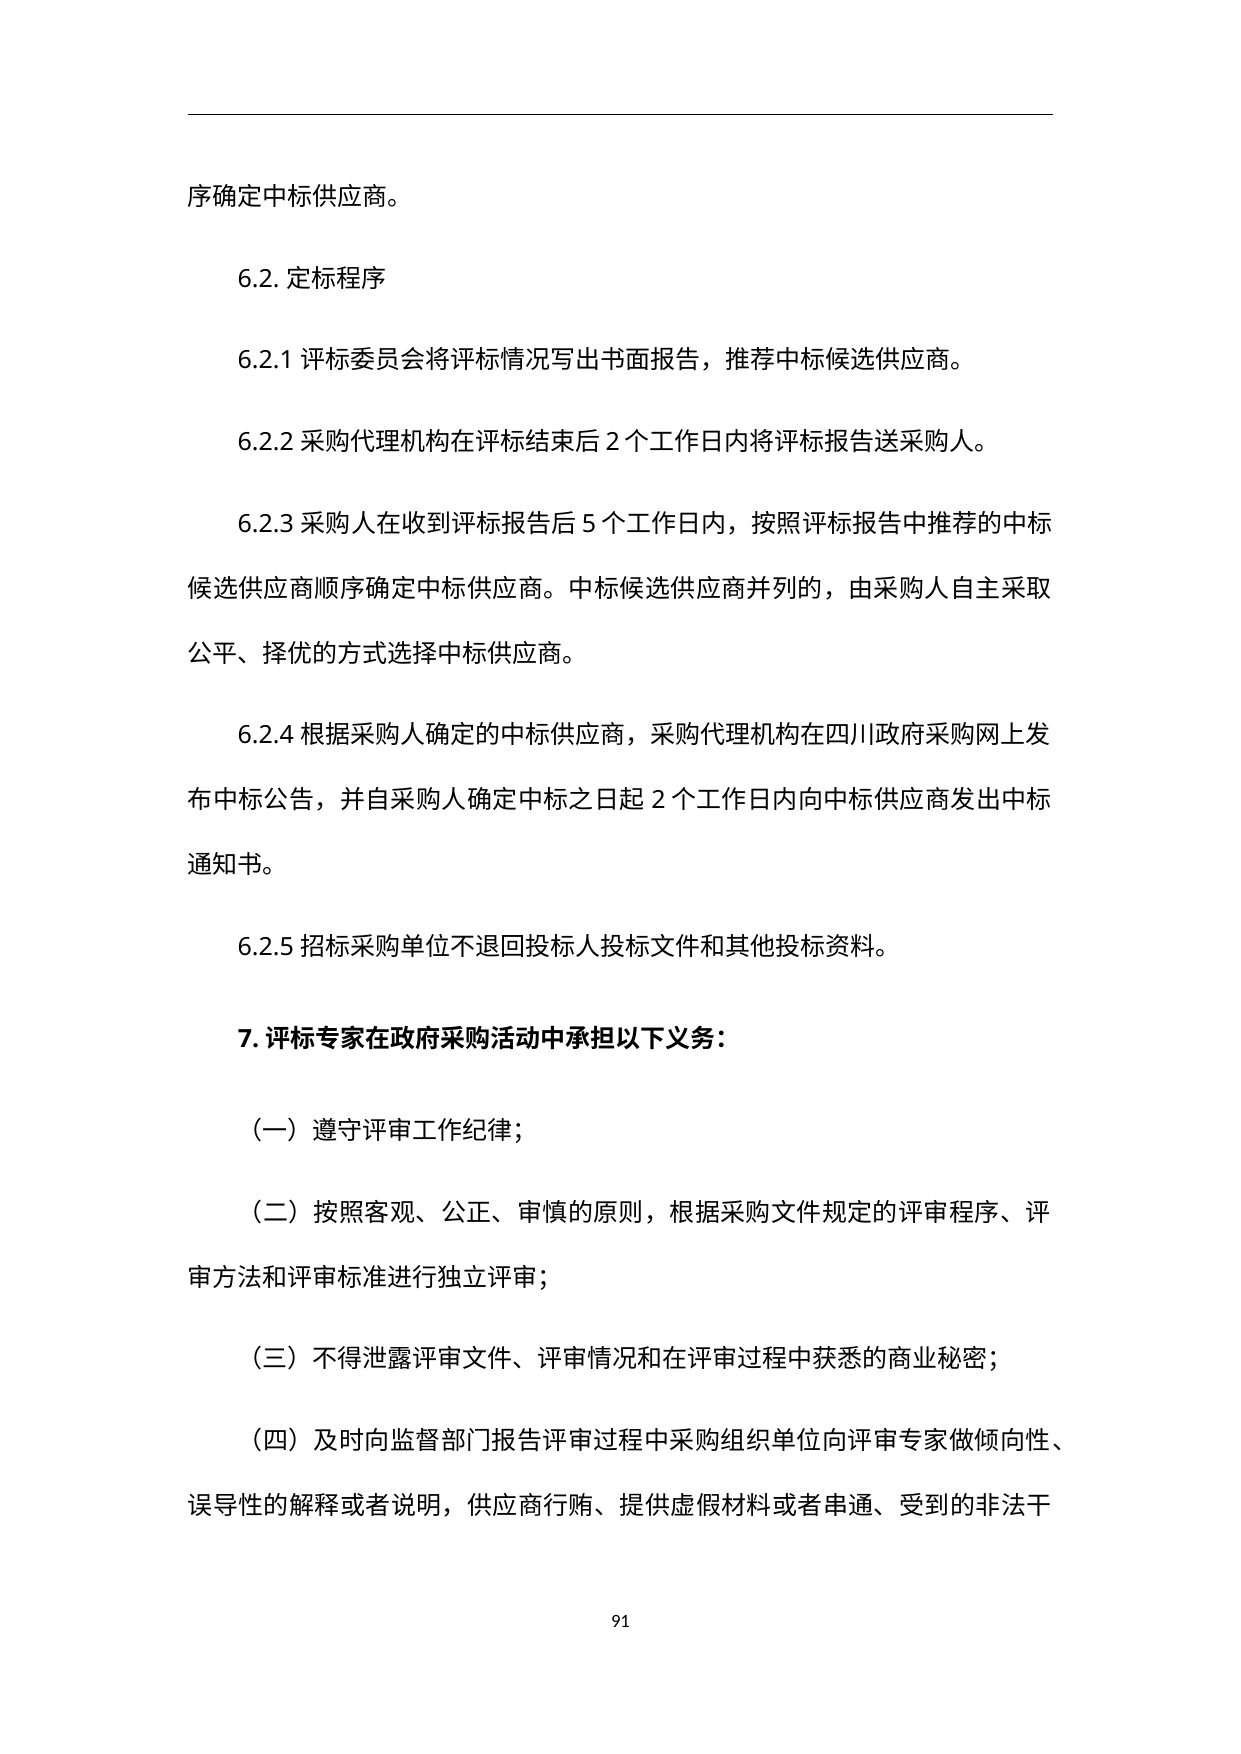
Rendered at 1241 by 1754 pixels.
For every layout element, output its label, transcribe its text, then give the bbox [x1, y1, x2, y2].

text 6.2.1 评标委员会将评标情况写出书面报告，推荐中标候选供应商。 [187, 325, 1053, 390]
text （一）遵守评审工作纪律； [187, 1096, 1053, 1161]
text （三）不得泄露评审文件、评审情况和在评审过程中获悉的商业秘密； [187, 1324, 1053, 1389]
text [187, 162, 1053, 227]
text 6.2.2 采购代理机构在评标结束后2个工作日内将评标报告送采购人。 [187, 407, 1053, 472]
text 6.2.5 招标采购单位不退回投标人投标文件和其他投标资料。 [187, 912, 1053, 977]
text （二）按照客观、公正、审慎的原则，根据采购文件规定的评审程序、评审方法和评审标准进行独立评审； [187, 1178, 1053, 1308]
text 6.2. 定标程序 [187, 244, 1053, 309]
subtitle 7. 评标专家在政府采购活动中承担以下义务： [187, 1004, 1053, 1069]
text 6.2.3 采购人在收到评标报告后5个工作日内，按照评标报告中推荐的中标候选供应商顺序确定中标供应商。中标候选供应商并列的，由采购人自主采取公平、择优的方式选择中标供应商。 [187, 489, 1053, 684]
text 6.2.4 根据采购人确定的中标供应商，采购代理机构在四川政府采购网上发布中标公告，并自采购人确定中标之日起2个工作日内向中标供应商发出中标通知书。 [187, 700, 1053, 895]
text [187, 1406, 1053, 1536]
